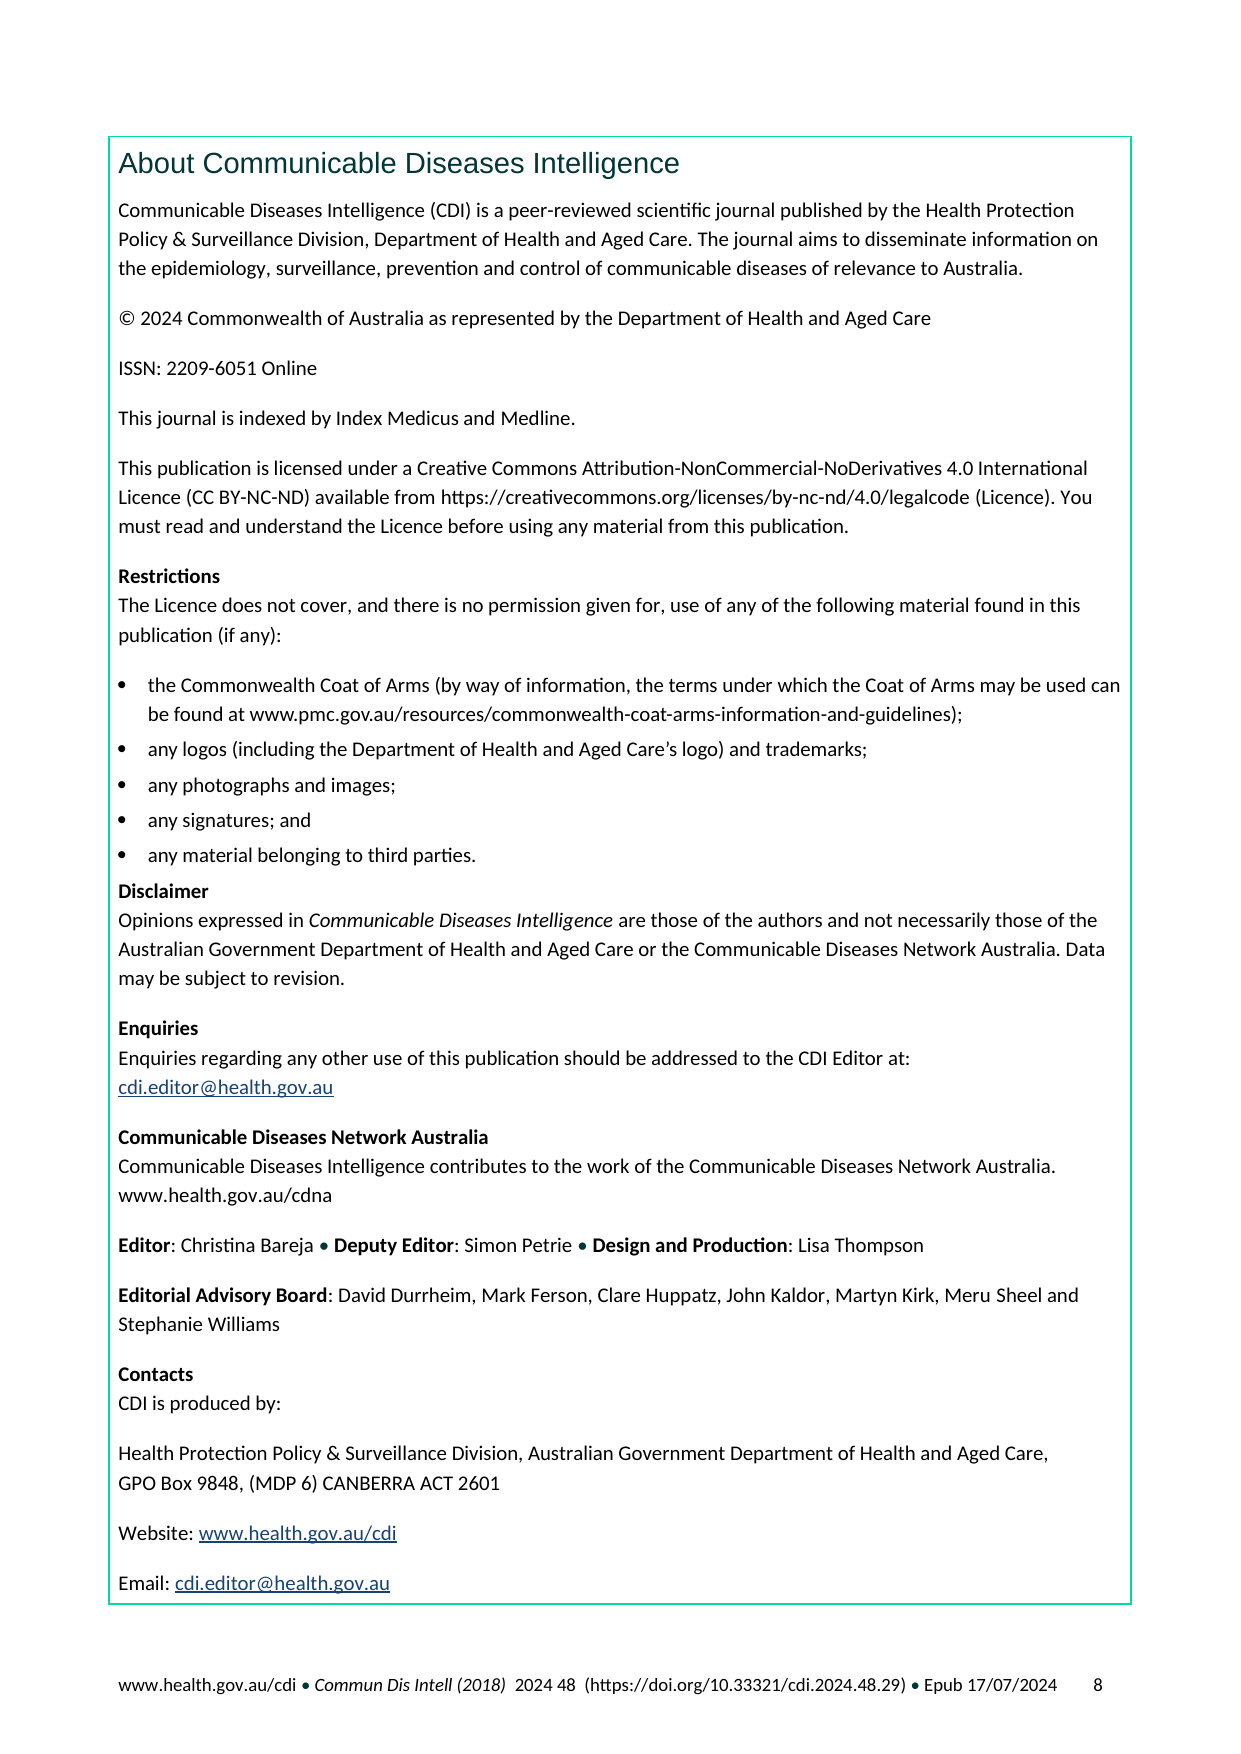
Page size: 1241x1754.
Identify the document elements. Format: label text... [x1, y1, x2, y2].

text the Commonwealth Coat of Arms (by way of information, the terms under which the Coat of Arms may be used can be found at www.pmc.gov.au/resources/commonwealth-coat-arms-information-and-guidelines); [110, 662, 1130, 726]
text Editorial Advisory Board: David Durrheim, Mark Ferson, Clare Huppatz, John Kaldor, Martyn Kirk, Meru Sheel and Stephanie Williams [110, 1272, 1130, 1337]
text Communicable Diseases Intelligence contributes to the work of the Communicable Diseases Network Australia. www.health.gov.au/cdna [110, 1143, 1130, 1208]
text This journal is indexed by Index Medicus and Medline. [110, 395, 1130, 431]
subtitle Communicable Diseases Network Australia [110, 1114, 1130, 1143]
text Email: cdi.editor@health.gov.au [110, 1560, 1130, 1603]
text Health Protection Policy & Surveillance Division, Australian Government Department of Health and Aged Care, GPO Box 9848, (MDP 6) CANBERRA ACT 2601 [110, 1431, 1130, 1495]
text CDI is produced by: [110, 1381, 1130, 1416]
subtitle Restrictions [110, 553, 1130, 583]
subtitle Disclaimer [110, 868, 1130, 897]
text The Licence does not cover, and there is no permission given for, use of any of the following material found in this publication (if any): [110, 583, 1130, 647]
text Enquiries regarding any other use of this publication should be addressed to the CDI Editor at: cdi.editor@health.gov.au [110, 1035, 1130, 1099]
text Editor: Christina Bareja • Deputy Editor: Simon Petrie • Design and Production: Lisa Thompson [110, 1222, 1130, 1258]
text Website: www.health.gov.au/cdi [110, 1510, 1130, 1545]
text Opinions expressed in Communicable Diseases Intelligence are those of the authors and not necessarily those of the Australian Government Department of Health and Aged Care or the Communicable Diseases Network Australia. Data may be subject to revision. [110, 897, 1130, 991]
text any logos (including the Department of Health and Aged Care’s logo) and trademarks; [110, 726, 1130, 762]
text any photographs and images; [110, 762, 1130, 797]
text Communicable Diseases Intelligence (CDI) is a peer-reviewed scientific journal published by the Health Protection Policy & Surveillance Division, Department of Health and Aged Care. The journal aims to disseminate information on the epidemiology, surveillance, prevention and control of communicable diseases of relevance to Australia. [110, 187, 1130, 281]
subtitle Contacts [110, 1351, 1130, 1381]
text any signatures; and [110, 797, 1130, 833]
text ISSN: 2209-6051 Online [110, 345, 1130, 381]
text This publication is licensed under a Creative Commons Attribution-NonCommercial-NoDerivatives 4.0 International Licence (CC BY-NC-ND) available from https://creativecommons.org/licenses/by-nc-nd/4.0/legalcode (Licence). You must read and understand the Licence before using any material from this publication. [110, 445, 1130, 539]
title About Communicable Diseases Intelligence [110, 137, 1130, 179]
text any material belonging to third parties. [110, 833, 1130, 868]
text © 2024 Commonwealth of Australia as represented by the Department of Health and Aged Care [110, 295, 1130, 331]
subtitle Enquiries [110, 1006, 1130, 1035]
